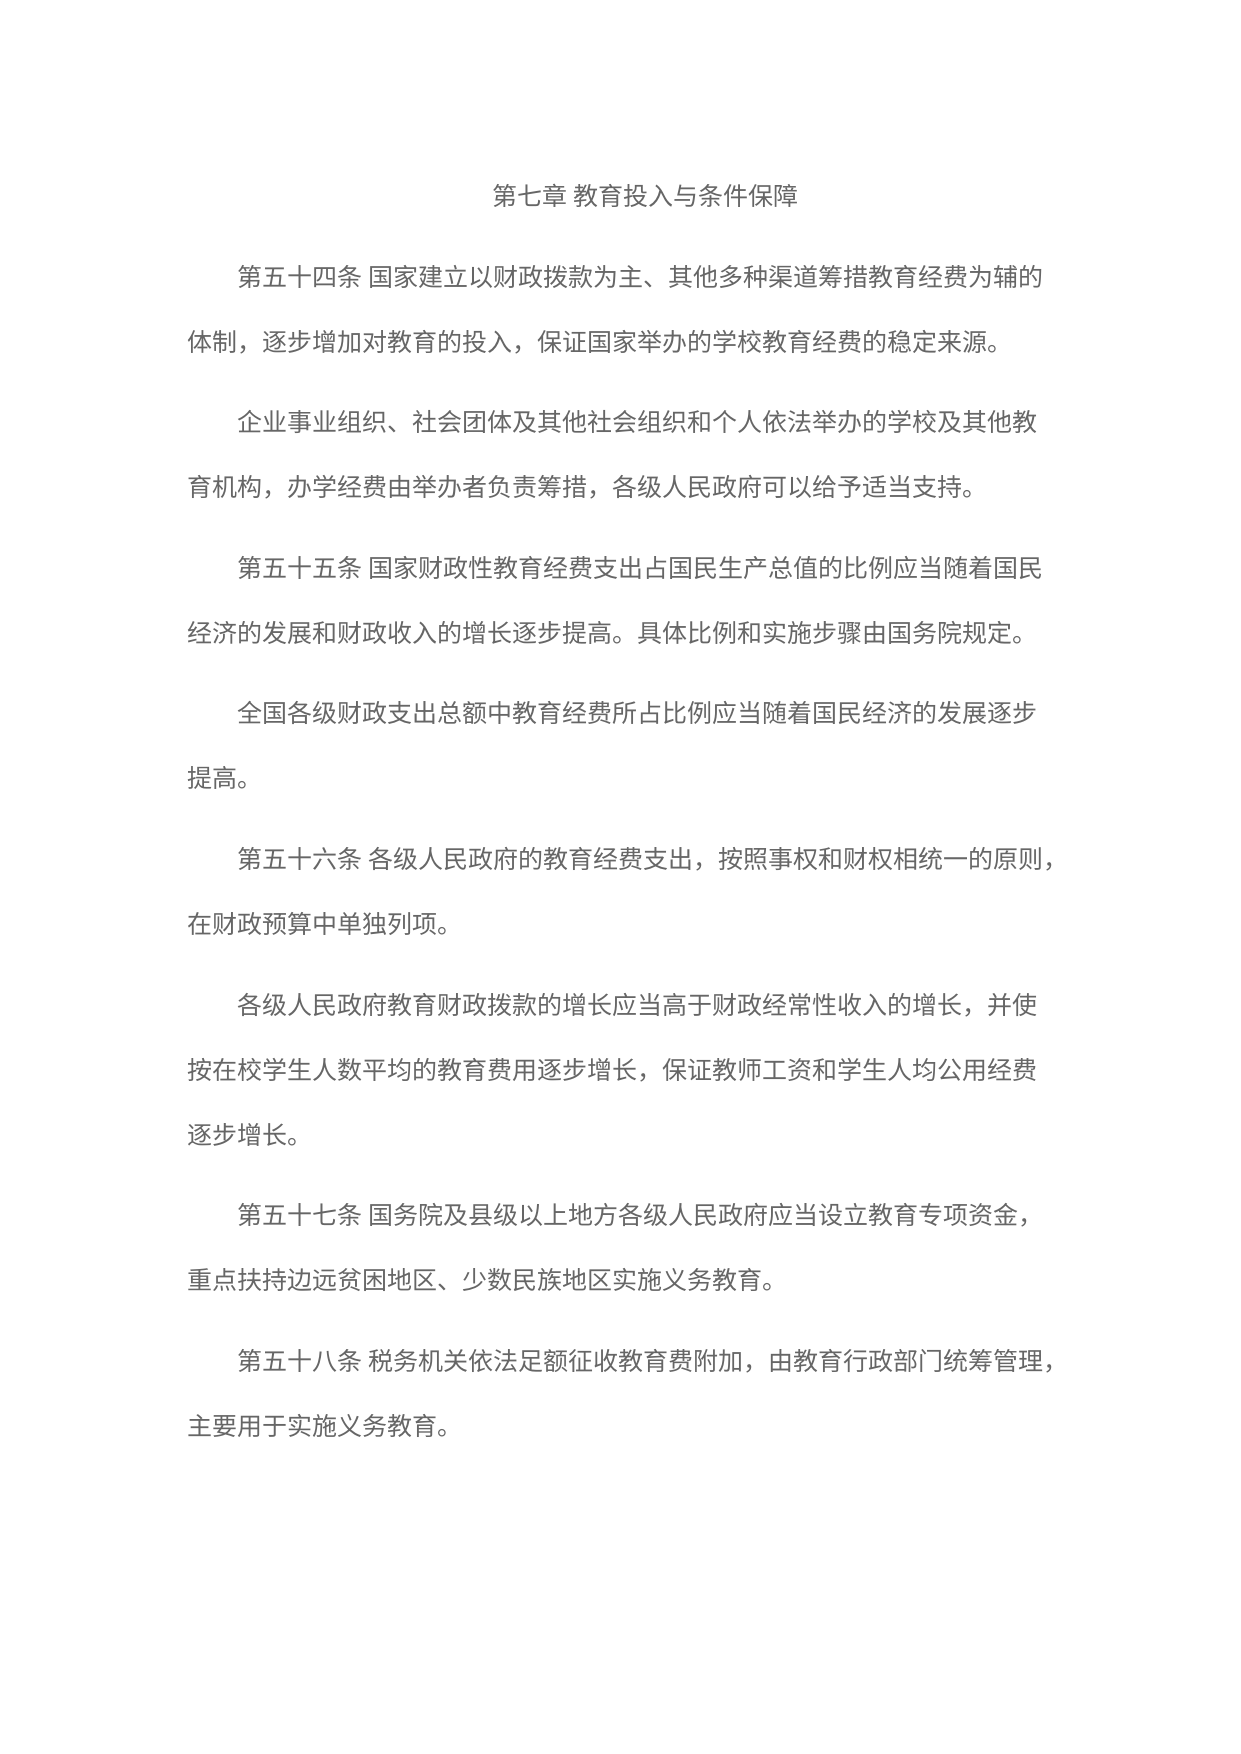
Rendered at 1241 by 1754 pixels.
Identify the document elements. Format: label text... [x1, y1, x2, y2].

text 全国各级财政支出总额中教育经费所占比例应当随着国民经济的发展逐步提高。 [187, 679, 1053, 809]
text 第五十六条 各级人民政府的教育经费支出，按照事权和财权相统一的原则，在财政预算中单独列项。 [187, 825, 1053, 955]
text 第五十四条 国家建立以财政拨款为主、其他多种渠道筹措教育经费为辅的体制，逐步增加对教育的投入，保证国家举办的学校教育经费的稳定来源。 [187, 243, 1053, 373]
text 各级人民政府教育财政拨款的增长应当高于财政经常性收入的增长，并使按在校学生人数平均的教育费用逐步增长，保证教师工资和学生人均公用经费逐步增长。 [187, 971, 1053, 1166]
text 第五十八条 税务机关依法足额征收教育费附加，由教育行政部门统筹管理，主要用于实施义务教育。 [187, 1327, 1053, 1457]
text 企业事业组织、社会团体及其他社会组织和个人依法举办的学校及其他教育机构，办学经费由举办者负责筹措，各级人民政府可以给予适当支持。 [187, 388, 1053, 518]
text 第七章 教育投入与条件保障 [187, 162, 1053, 227]
text 第五十五条 国家财政性教育经费支出占国民生产总值的比例应当随着国民经济的发展和财政收入的增长逐步提高。具体比例和实施步骤由国务院规定。 [187, 534, 1053, 664]
text 第五十七条 国务院及县级以上地方各级人民政府应当设立教育专项资金，重点扶持边远贫困地区、少数民族地区实施义务教育。 [187, 1181, 1053, 1311]
